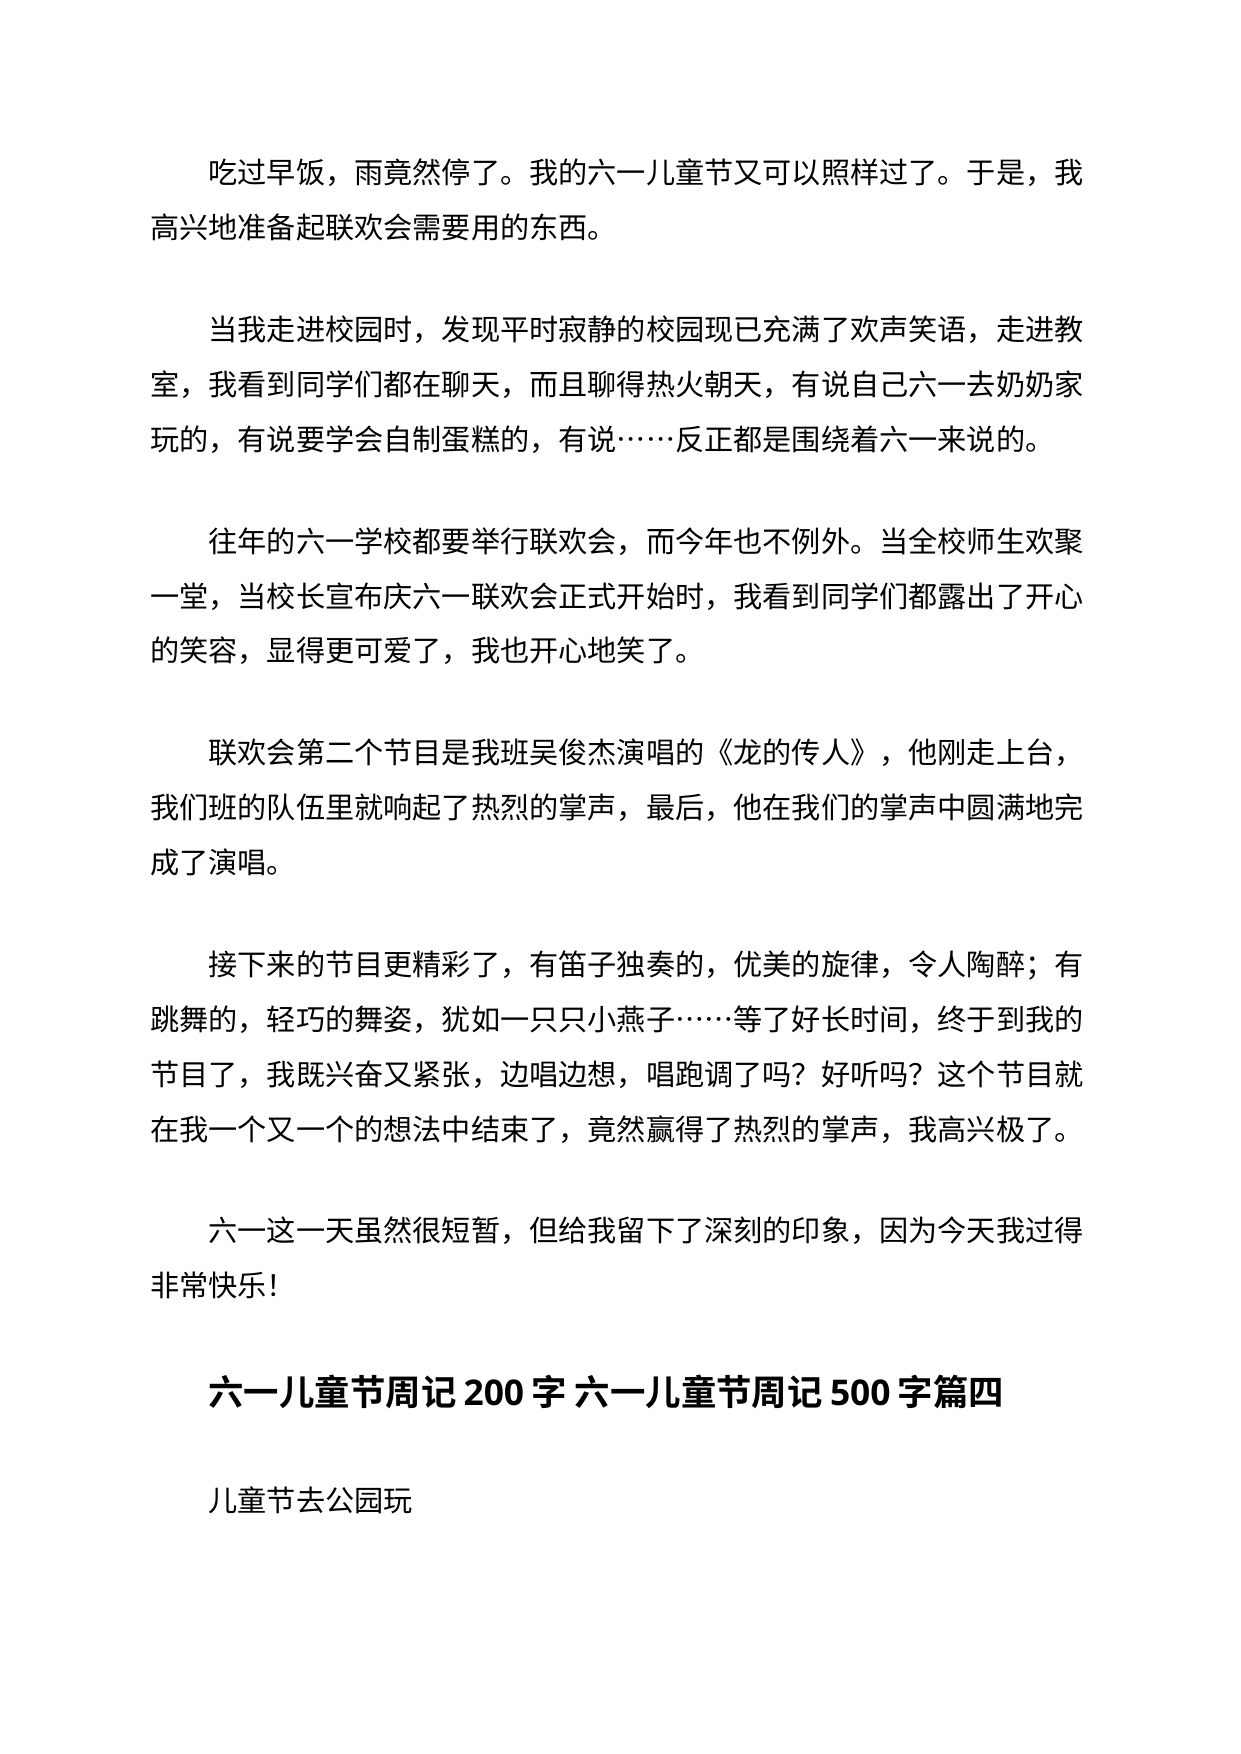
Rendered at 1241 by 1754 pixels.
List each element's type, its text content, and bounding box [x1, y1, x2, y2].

text 往年的六一学校都要举行联欢会，而今年也不例外。当全校师生欢聚一堂，当校长宣布庆六一联欢会正式开始时，我看到同学们都露出了开心的笑容，显得更可爱了，我也开心地笑了。 [150, 518, 1090, 670]
text 接下来的节目更精彩了，有笛子独奏的，优美的旋律，令人陶醉；有跳舞的，轻巧的舞姿，犹如一只只小燕子……等了好长时间，终于到我的节目了，我既兴奋又紧张，边唱边想，唱跑调了吗？好听吗？这个节目就在我一个又一个的想法中结束了，竟然赢得了热烈的掌声，我高兴极了。 [150, 941, 1090, 1148]
text 联欢会第二个节目是我班吴俊杰演唱的《龙的传人》，他刚走上台，我们班的队伍里就响起了热烈的掌声，最后，他在我们的掌声中圆满地完成了演唱。 [150, 730, 1090, 882]
text 六一这一天虽然很短暂，但给我留下了深刻的印象，因为今天我过得非常快乐！ [150, 1208, 1090, 1305]
text 六一儿童节周记200字 六一儿童节周记500字篇四 [150, 1364, 1090, 1416]
text 吃过早饭，雨竟然停了。我的六一儿童节又可以照样过了。于是，我高兴地准备起联欢会需要用的东西。 [150, 150, 1090, 247]
text 儿童节去公园玩 [150, 1478, 1090, 1520]
text 当我走进校园时，发现平时寂静的校园现已充满了欢声笑语，走进教室，我看到同学们都在聊天，而且聊得热火朝天，有说自己六一去奶奶家玩的，有说要学会自制蛋糕的，有说……反正都是围绕着六一来说的。 [150, 307, 1090, 459]
